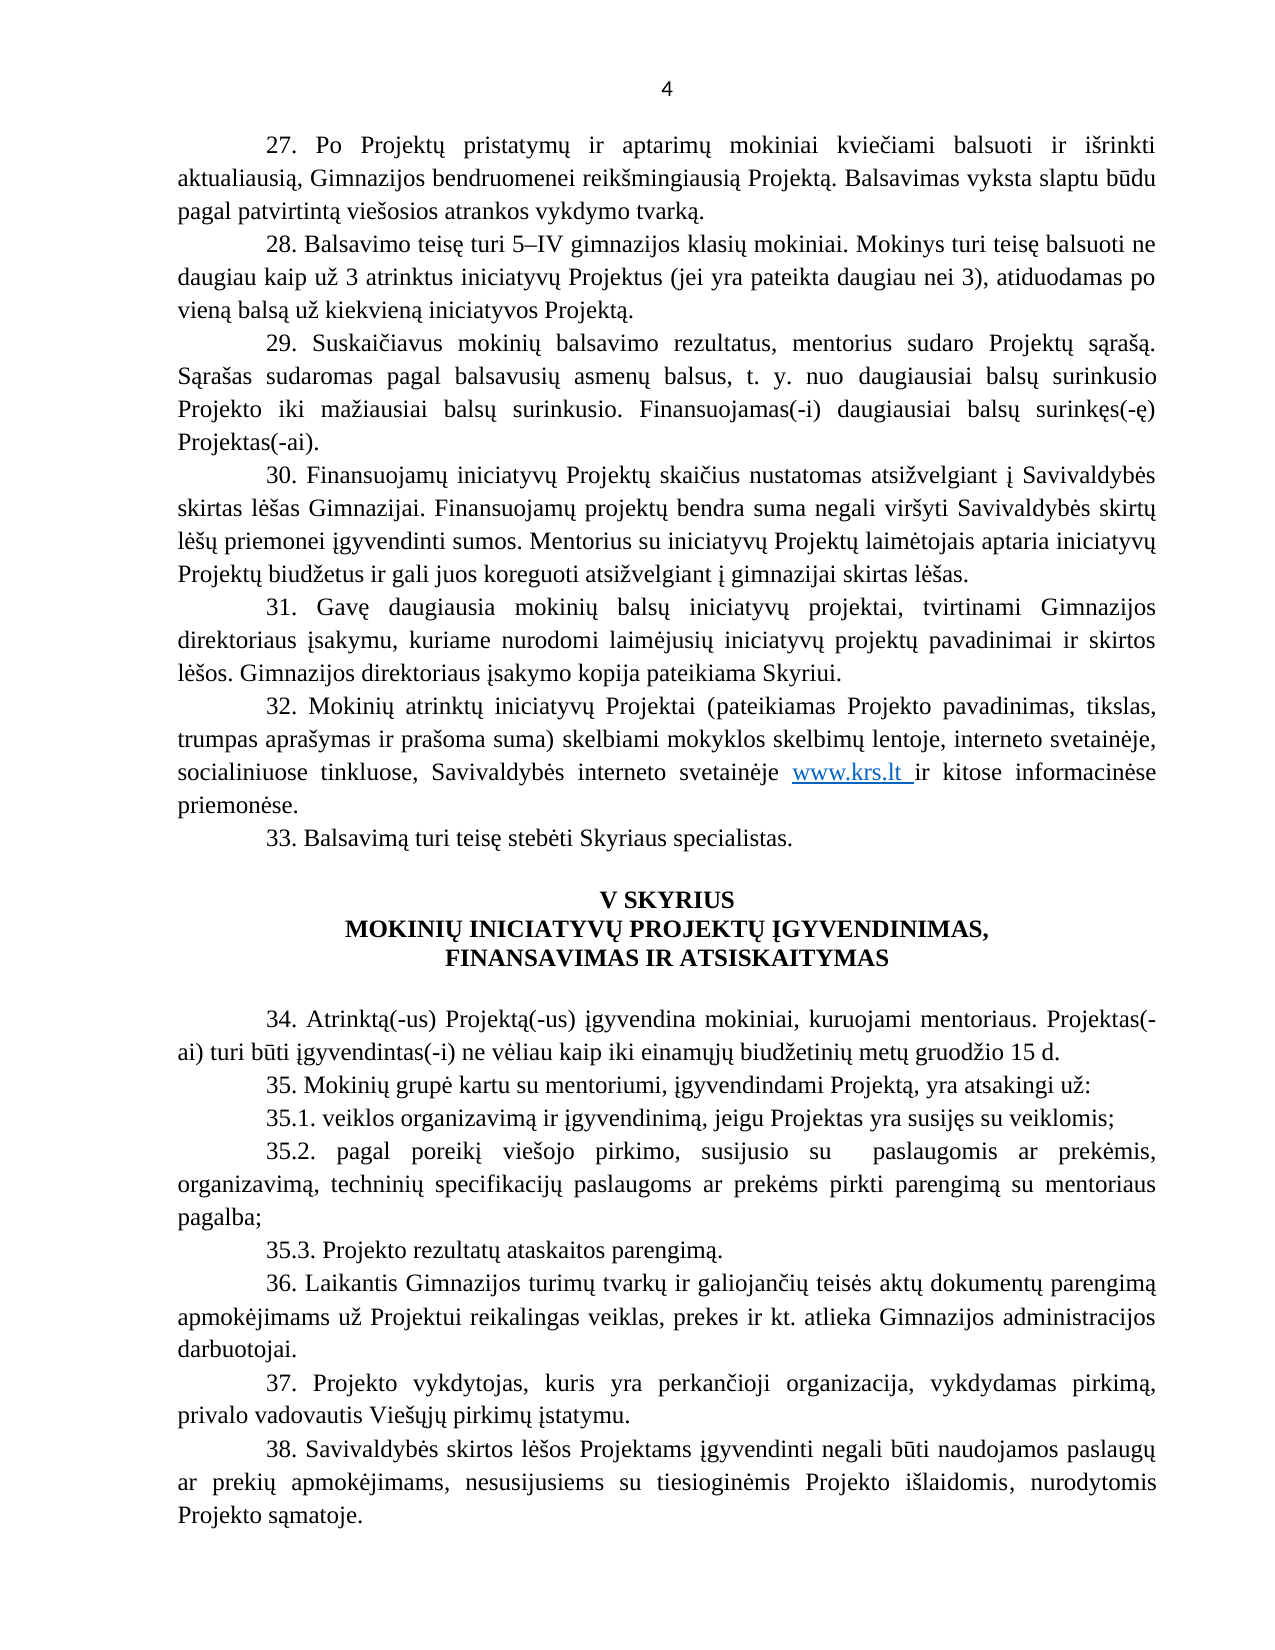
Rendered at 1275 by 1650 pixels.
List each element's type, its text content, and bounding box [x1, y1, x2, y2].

text 37. Projekto vykdytojas, kuris yra perkančioji organizacija, vykdydamas pirkimą, privalo vadovautis Viešųjų pirkimų įstatymu. [177, 1368, 1157, 1429]
list 28. Balsavimo teisę turi 5–IV gimnazijos klasių mokiniai. Mokinys turi teisę balsuoti ne daugiau kaip už 3 atrinktus iniciatyvų Projektus (jei yra pateikta daugiau nei 3), atiduodamas po vieną balsą už kiekvieną iniciatyvos Projektą. [177, 229, 1157, 324]
text 29. Suskaičiavus mokinių balsavimo rezultatus, mentorius sudaro Projektų sąrašą. Sąrašas sudaromas pagal balsavusių asmenų balsus, t. y. nuo daugiausiai balsų surinkusio Projekto iki mažiausiai balsų surinkusio. Finansuojamas(-i) daugiausiai balsų surinkęs(-ę) Projektas(-ai). [177, 328, 1157, 456]
text V SKYRIUS [177, 885, 1157, 914]
text 34. Atrinktą(-us) Projektą(-us) įgyvendina mokiniai, kuruojami mentoriaus. Projektas(-ai) turi būti įgyvendintas(-i) ne vėliau kaip iki einamųjų biudžetinių metų gruodžio 15 d. [177, 1004, 1157, 1066]
text 35.2. pagal poreikį viešojo pirkimo, susijusio su paslaugomis ar prekėmis, organizavimą, techninių specifikacijų paslaugoms ar prekėms pirkti parengimą su mentoriaus pagalba; [177, 1136, 1157, 1231]
text 33. Balsavimą turi teisę stebėti Skyriaus specialistas. [177, 823, 1157, 852]
text 27. Po Projektų pristatymų ir aptarimų mokiniai kviečiami balsuoti ir išrinkti aktualiausią, Gimnazijos bendruomenei reikšmingiausią Projektą. Balsavimas vyksta slaptu būdu pagal patvirtintą viešosios atrankos vykdymo tvarką. [177, 130, 1157, 225]
text 35.1. veiklos organizavimą ir įgyvendinimą, jeigu Projektas yra susijęs su veiklomis; [177, 1103, 1157, 1132]
text 32. Mokinių atrinktų iniciatyvų Projektai (pateikiamas Projekto pavadinimas, tikslas, trumpas aprašymas ir prašoma suma) skelbiami mokyklos skelbimų lentoje, interneto svetainėje, socialiniuose tinkluose, Savivaldybės interneto svetainėje www.krs.lt ir kitose informacinėse priemonėse. [177, 691, 1157, 819]
text 31. Gavę daugiausia mokinių balsų iniciatyvų projektai, tvirtinami Gimnazijos direktoriaus įsakymu, kuriame nurodomi laimėjusių iniciatyvų projektų pavadinimai ir skirtos lėšos. Gimnazijos direktoriaus įsakymo kopija pateikiama Skyriui. [177, 592, 1157, 687]
text 36. Laikantis Gimnazijos turimų tvarkų ir galiojančių teisės aktų dokumentų parengimą apmokėjimams už Projektui reikalingas veiklas, prekes ir kt. atlieka Gimnazijos administracijos darbuotojai. [177, 1268, 1157, 1363]
text 35.3. Projekto rezultatų ataskaitos parengimą. [177, 1236, 1157, 1264]
text 30. Finansuojamų iniciatyvų Projektų skaičius nustatomas atsižvelgiant į Savivaldybės skirtas lėšas Gimnazijai. Finansuojamų projektų bendra suma negali viršyti Savivaldybės skirtų lėšų priemonei įgyvendinti sumos. Mentorius su iniciatyvų Projektų laimėtojais aptaria iniciatyvų Projektų biudžetus ir gali juos koreguoti atsižvelgiant į gimnazijai skirtas lėšas. [177, 460, 1157, 588]
text MOKINIŲ INICIATYVŲ PROJEKTŲ ĮGYVENDINIMAS, [177, 914, 1157, 943]
text 35. Mokinių grupė kartu su mentoriumi, įgyvendindami Projektą, yra atsakingi už: [177, 1070, 1157, 1099]
text 38. Savivaldybės skirtos lėšos Projektams įgyvendinti negali būti naudojamos paslaugų ar prekių apmokėjimams, nesusijusiems su tiesioginėmis Projekto išlaidomis, nurodytomis Projekto sąmatoje. [177, 1434, 1157, 1528]
text FINANSAVIMAS IR ATSISKAITYMAS [177, 943, 1157, 971]
